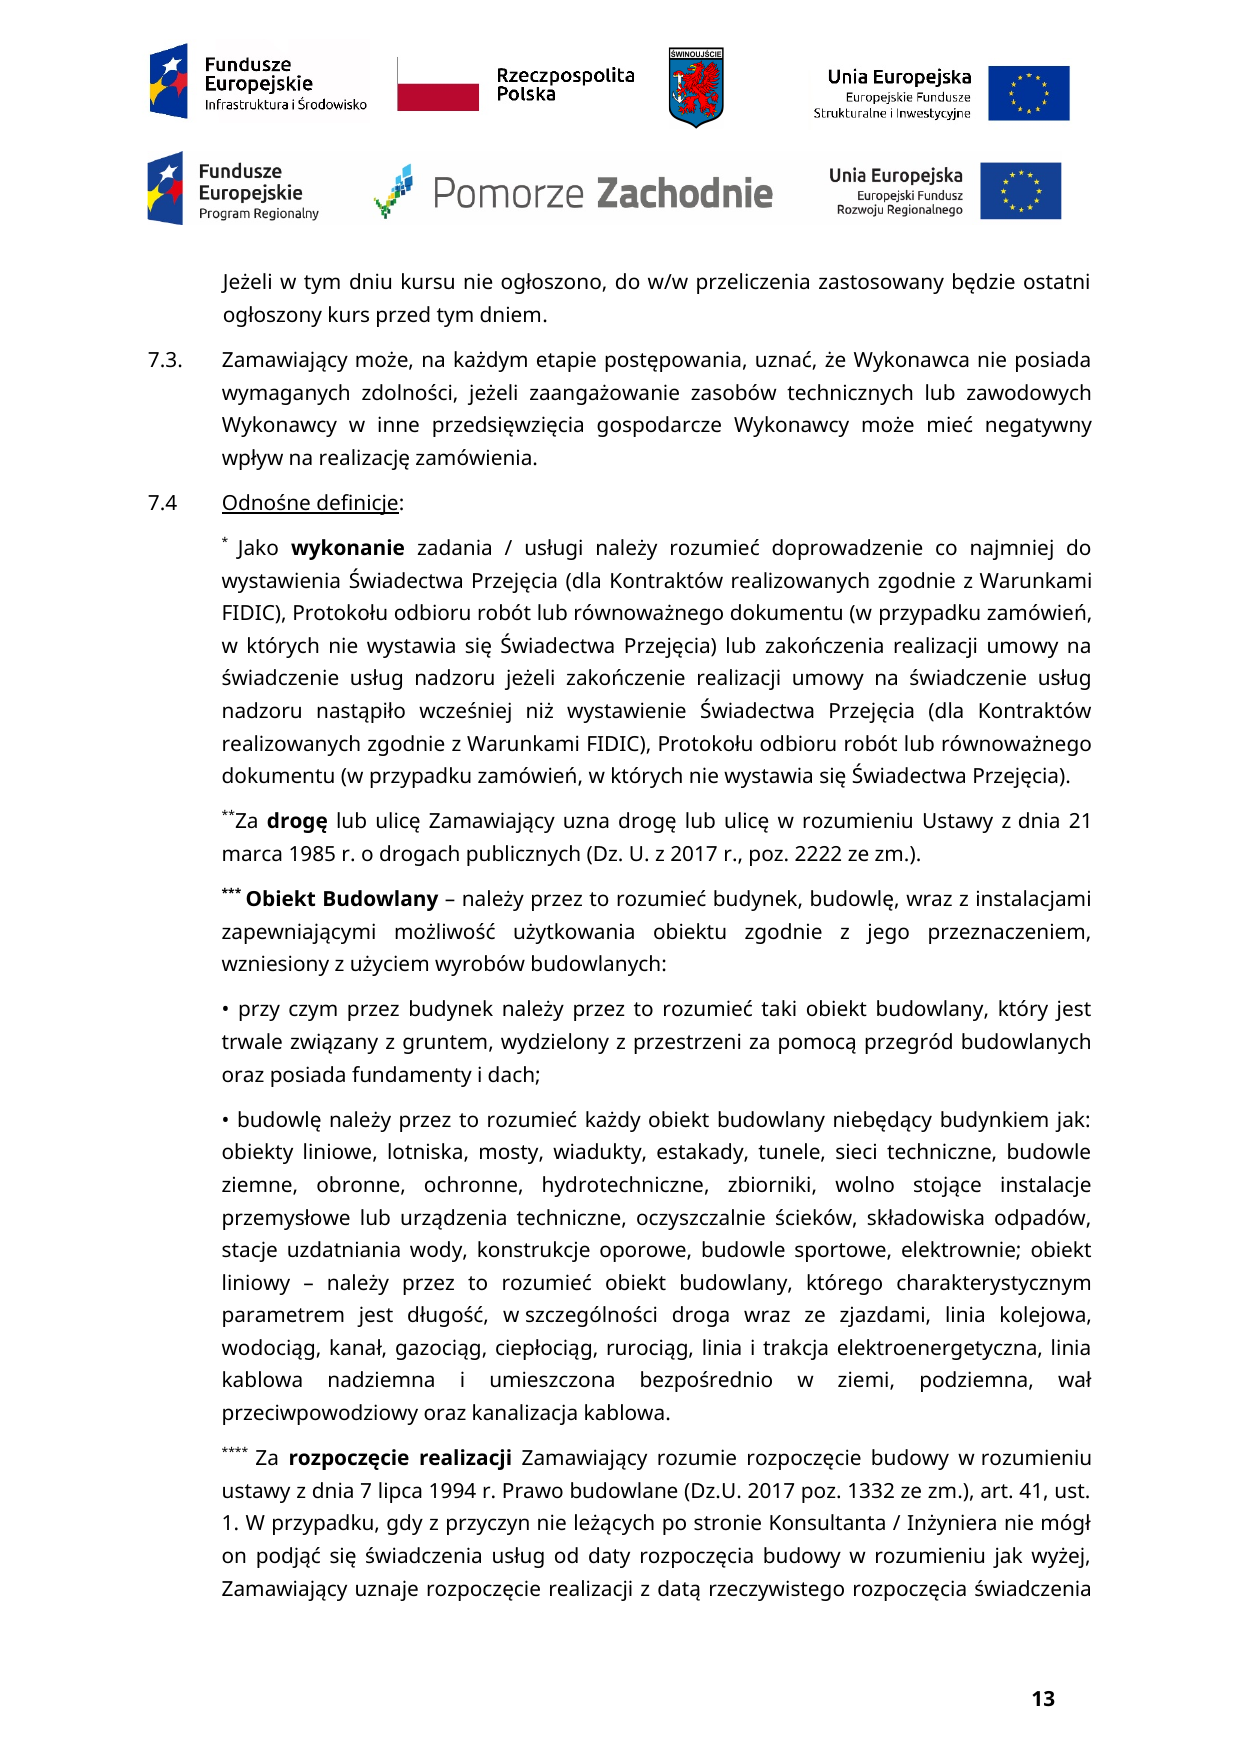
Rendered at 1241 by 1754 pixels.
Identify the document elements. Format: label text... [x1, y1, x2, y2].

picture [131, 39, 371, 123]
text 7.4 Odnośne definicje: [148, 488, 1092, 516]
text 7.3. Zamawiający może, na każdym etapie postępowania, uznać, że Wykonawca nie posiada wymaganych zdolności, jeżeli zaangażowanie zasobów technicznych lub zawodowych Wykonawcy w inne przedsięwzięcia gospodarcze Wykonawcy może mieć negatywny wpływ na realizację zamówienia. [148, 345, 1092, 471]
text • przy czym przez budynek należy przez to rozumieć taki obiekt budowlany, który jest trwale związany z gruntem, wydzielony z przestrzeni za pomocą przegród budowlanych oraz posiada fundamenty i dach; [221, 994, 1092, 1088]
text **Za drogę lub ulicę Zamawiający uzna drogę lub ulicę w rozumieniu Ustawy z dnia 21 marca 1985 r. o drogach publicznych (Dz. U. z 2017 r., poz. 2222 ze zm.). [221, 806, 1092, 867]
text * Jako wykonanie zadania / usługi należy rozumieć doprowadzenie co najmniej do wystawienia Świadectwa Przejęcia (dla Kontraktów realizowanych zgodnie z Warunkami FIDIC), Protokołu odbioru robót lub równoważnego dokumentu (w przypadku zamówień, w których nie wystawia się Świadectwa Przejęcia) lub zakończenia realizacji umowy na świadczenie usług nadzoru jeżeli zakończenie realizacji umowy na świadczenie usług nadzoru nastąpiło wcześniej niż wystawienie Świadectwa Przejęcia (dla Kontraktów realizowanych zgodnie z Warunkami FIDIC), Protokołu odbioru robót lub równoważnego dokumentu (w przypadku zamówień, w których nie wystawia się Świadectwa Przejęcia). [221, 533, 1092, 790]
picture [147, 151, 1062, 225]
picture [379, 38, 652, 129]
text *** Obiekt Budowlany – należy przez to rozumieć budynek, budowlę, wraz z instalacjami zapewniającymi możliwość użytkowania obiektu zgodnie z jego przeznaczeniem, wzniesiony z użyciem wyrobów budowlanych: [221, 884, 1092, 978]
picture [668, 47, 724, 129]
picture [808, 58, 1078, 130]
text • budowlę należy przez to rozumieć każdy obiekt budowlany niebędący budynkiem jak: obiekty liniowe, lotniska, mosty, wiadukty, estakady, tunele, sieci techniczne, budowle ziemne, obronne, ochronne, hydrotechniczne, zbiorniki, wolno stojące instalacje przemysłowe lub urządzenia techniczne, oczyszczalnie ścieków, składowiska odpadów, stacje uzdatniania wody, konstrukcje oporowe, budowle sportowe, elektrownie; obiekt liniowy – należy przez to rozumieć obiekt budowlany, którego charakterystycznym parametrem jest długość, w szczególności droga wraz ze zjazdami, linia kolejowa, wodociąg, kanał, gazociąg, ciepłociąg, rurociąg, linia i trakcja elektroenergetyczna, linia kablowa nadziemna i umieszczona bezpośrednio w ziemi, podziemna, wał przeciwpowodziowy oraz kanalizacja kablowa. [221, 1105, 1092, 1427]
